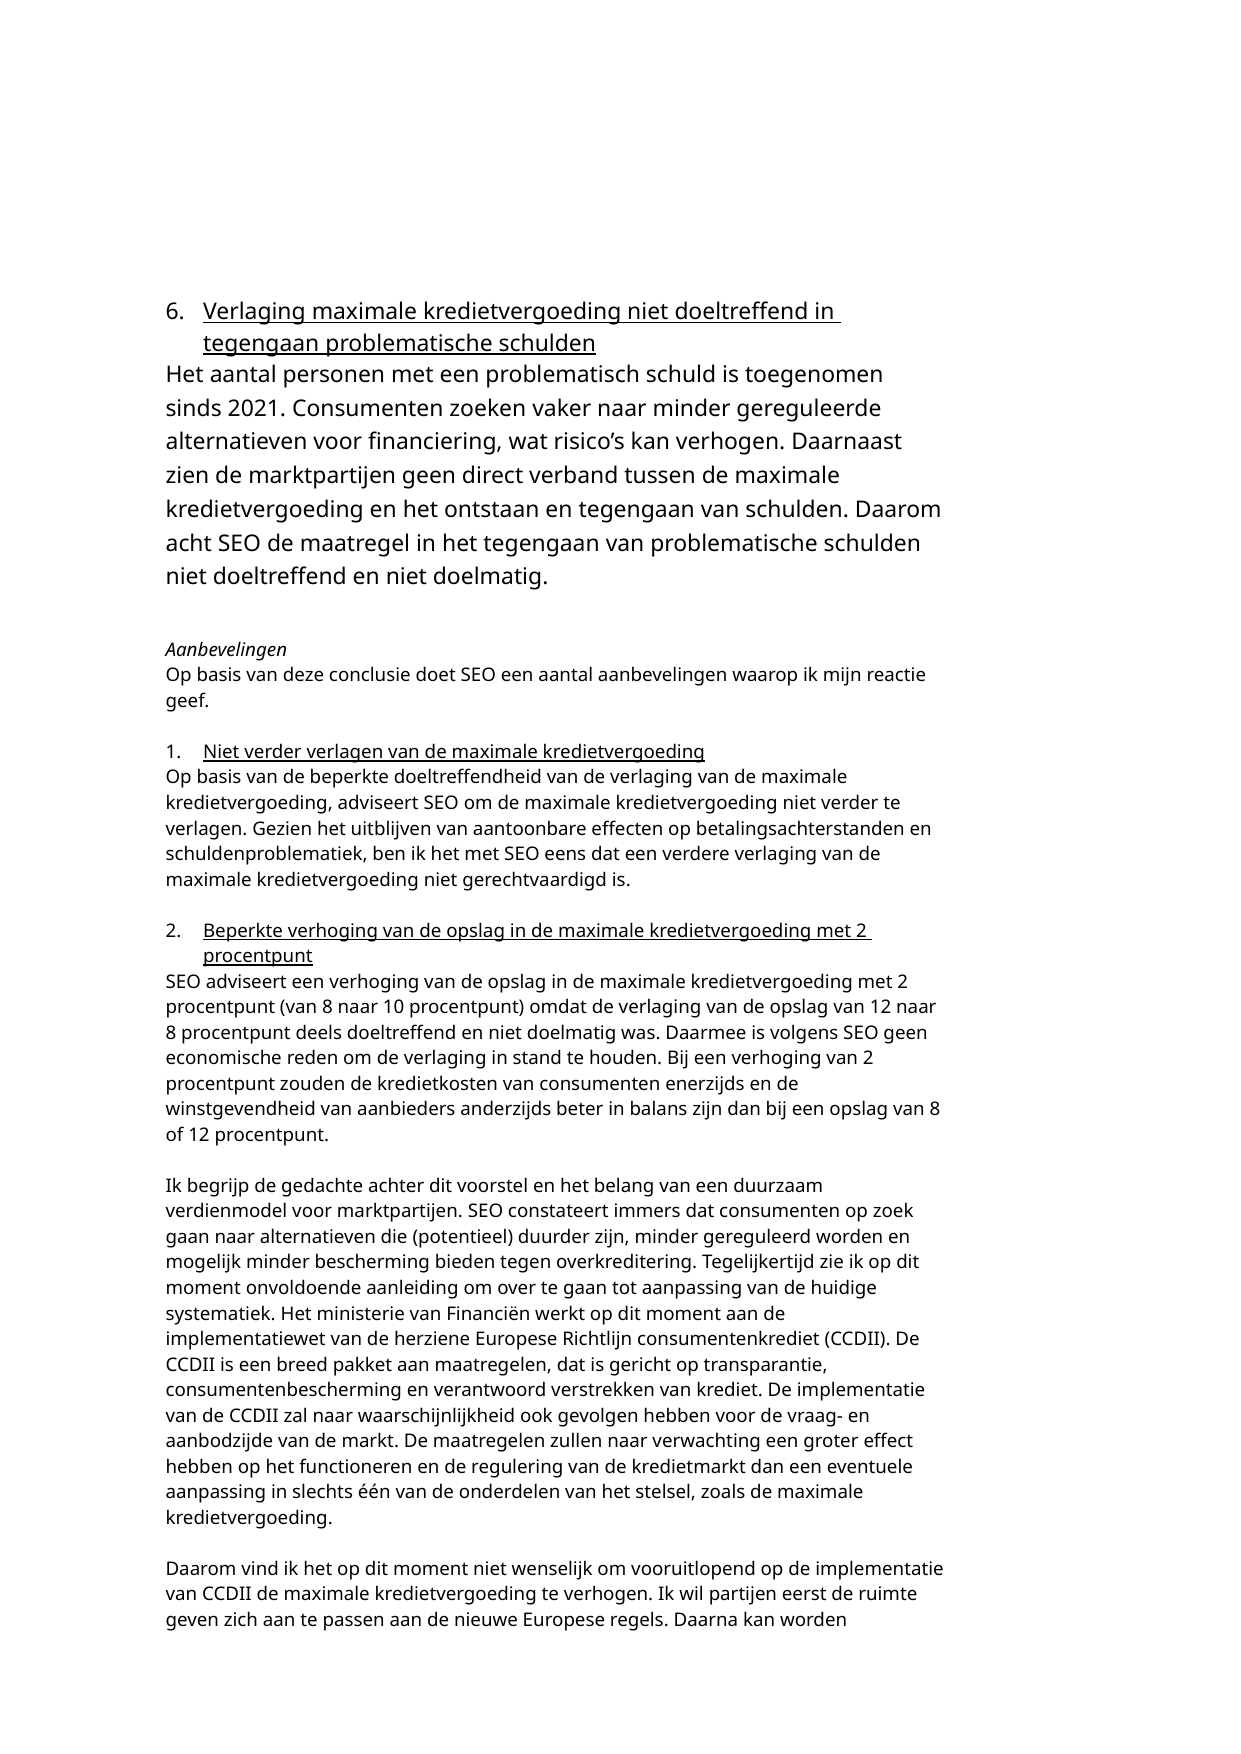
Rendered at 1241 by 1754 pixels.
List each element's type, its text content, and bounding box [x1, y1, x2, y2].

list Niet verder verlagen van de maximale kredietvergoeding [165, 738, 945, 764]
list Verlaging maximale kredietvergoeding niet doeltreffend in tegengaan problematische schulden [165, 295, 945, 358]
text Op basis van de beperkte doeltreffendheid van de verlaging van de maximale kredietvergoeding, adviseert SEO om de maximale kredietvergoeding niet verder te verlagen. Gezien het uitblijven van aantoonbare effecten op betalingsachterstanden en schuldenproblematiek, ben ik het met SEO eens dat een verdere verlaging van de maximale kredietvergoeding niet gerechtvaardigd is. [165, 764, 945, 891]
text SEO adviseert een verhoging van de opslag in de maximale kredietvergoeding met 2 procentpunt (van 8 naar 10 procentpunt) omdat de verlaging van de opslag van 12 naar 8 procentpunt deels doeltreffend en niet doelmatig was. Daarmee is volgens SEO geen economische reden om de verlaging in stand te houden. Bij een verhoging van 2 procentpunt zouden de kredietkosten van consumenten enerzijds en de winstgevendheid van aanbieders anderzijds beter in balans zijn dan bij een opslag van 8 of 12 procentpunt. [165, 968, 945, 1147]
text Ik begrijp de gedachte achter dit voorstel en het belang van een duurzaam verdienmodel voor marktpartijen. SEO constateert immers dat consumenten op zoek gaan naar alternatieven die (potentieel) duurder zijn, minder gereguleerd worden en mogelijk minder bescherming bieden tegen overkreditering. Tegelijkertijd zie ik op dit moment onvoldoende aanleiding om over te gaan tot aanpassing van de huidige systematiek. Het ministerie van Financiën werkt op dit moment aan de implementatiewet van de herziene Europese Richtlijn consumentenkrediet (CCDII). De CCDII is een breed pakket aan maatregelen, dat is gericht op transparantie, consumentenbescherming en verantwoord verstrekken van krediet. De implementatie van de CCDII zal naar waarschijnlijkheid ook gevolgen hebben voor de vraag- en aanbodzijde van de markt. De maatregelen zullen naar verwachting een groter effect hebben op het functioneren en de regulering van de kredietmarkt dan een eventuele aanpassing in slechts één van de onderdelen van het stelsel, zoals de maximale kredietvergoeding. [165, 1172, 945, 1529]
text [165, 1555, 945, 1632]
text Aanbevelingen [165, 636, 945, 662]
text Op basis van deze conclusie doet SEO een aantal aanbevelingen waarop ik mijn reactie geef. [165, 662, 945, 713]
list Beperkte verhoging van de opslag in de maximale kredietvergoeding met 2 procentpunt [165, 917, 945, 968]
text Het aantal personen met een problematisch schuld is toegenomen sinds 2021. Consumenten zoeken vaker naar minder gereguleerde alternatieven voor financiering, wat risico’s kan verhogen. Daarnaast zien de marktpartijen geen direct verband tussen de maximale kredietvergoeding en het ontstaan en tegengaan van schulden. Daarom acht SEO de maatregel in het tegengaan van problematische schulden niet doeltreffend en niet doelmatig. [165, 358, 945, 592]
